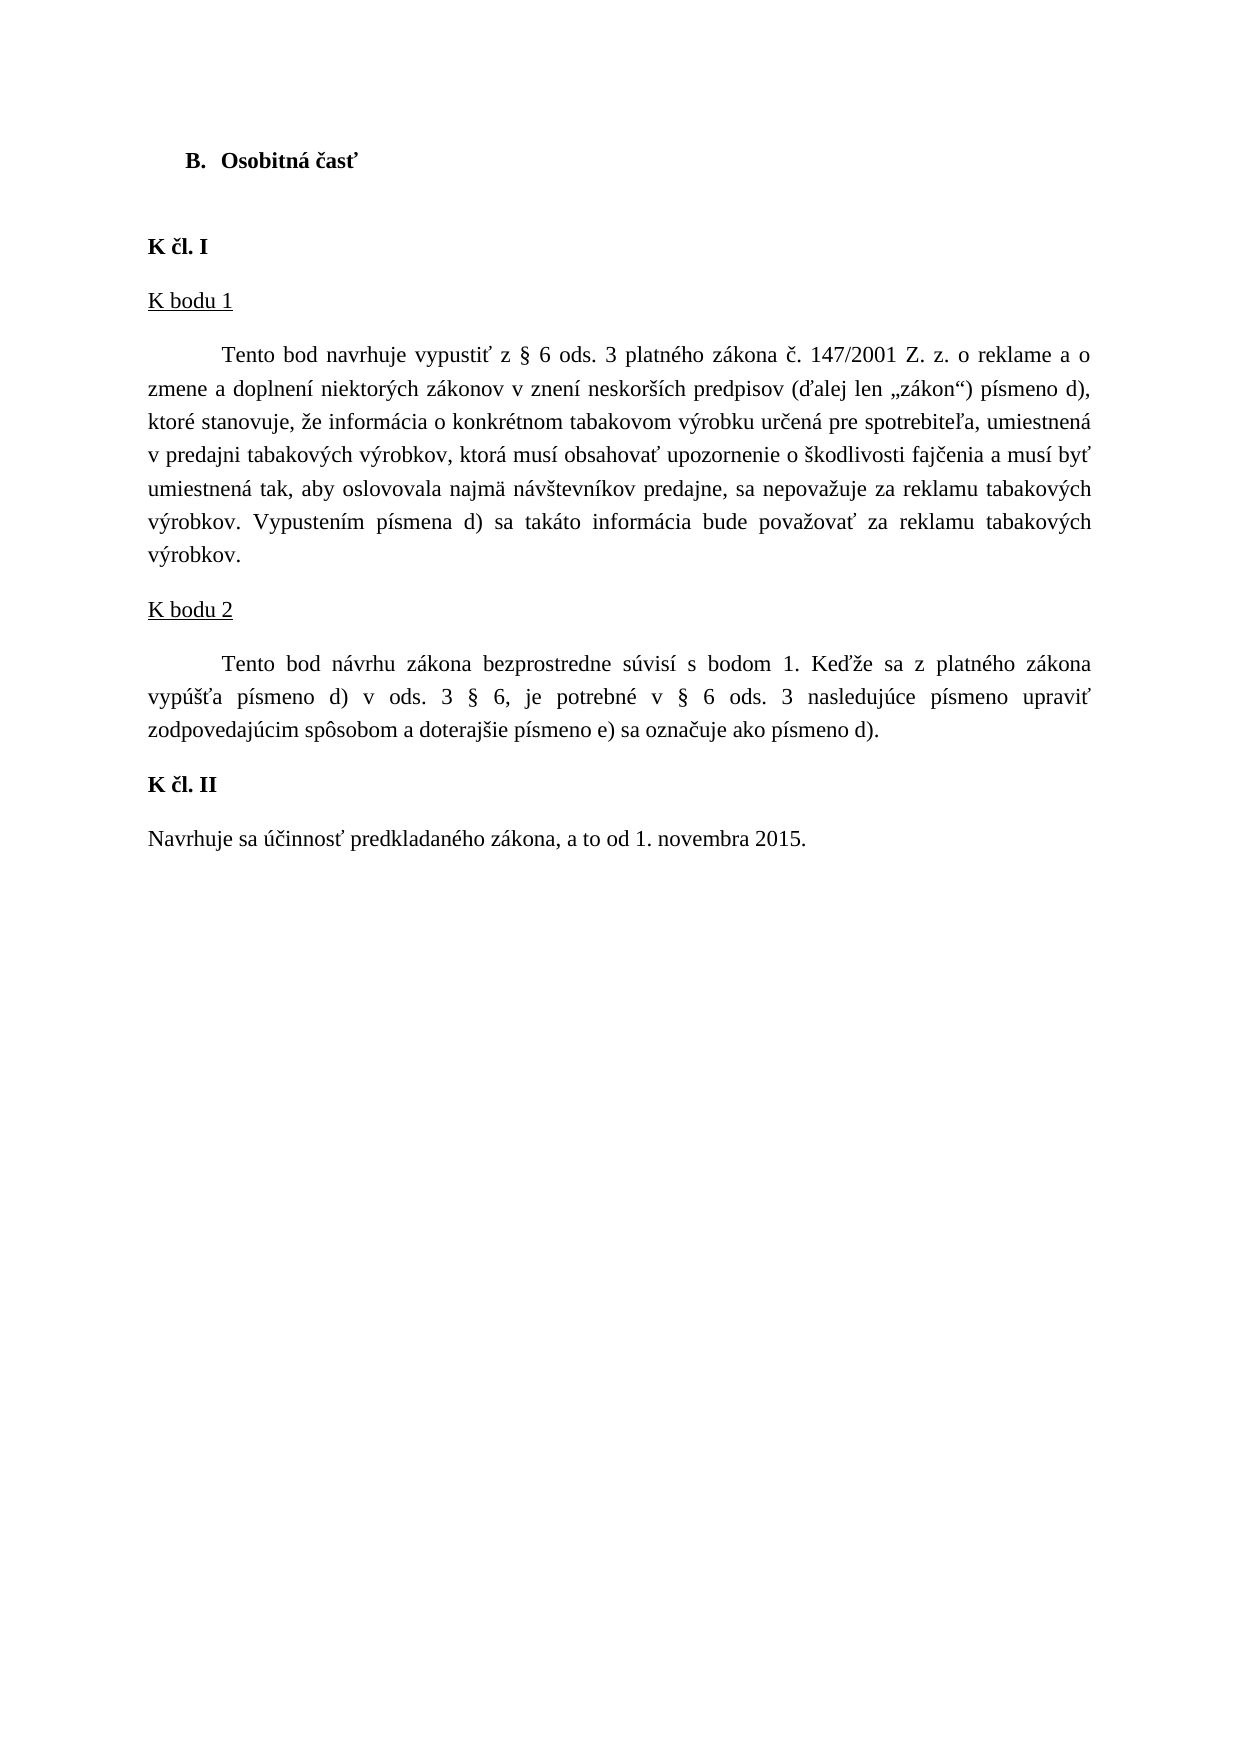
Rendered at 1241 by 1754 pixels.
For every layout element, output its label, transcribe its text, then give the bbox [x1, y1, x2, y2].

text Tento bod návrhu zákona bezprostredne súvisí s bodom 1. Keďže sa z platného zákona vypúšťa písmeno d) v ods. 3 § 6, je potrebné v § 6 ods. 3 nasledujúce písmeno upraviť zodpovedajúcim spôsobom a doterajšie písmeno e) sa označuje ako písmeno d). [148, 644, 1093, 744]
text Navrhuje sa účinnosť predkladaného zákona, a to od 1. novembra 2015. [148, 819, 1093, 853]
text K čl. I [148, 228, 1093, 261]
text K čl. II [148, 765, 1093, 799]
text K bodu 1 [148, 282, 1093, 315]
text Tento bod navrhuje vypustiť z § 6 ods. 3 platného zákona č. 147/2001 Z. z. o reklame a o zmene a doplnení niektorých zákonov v znení neskorších predpisov (ďalej len „zákon“) písmeno d), ktoré stanovuje, že informácia o konkrétnom tabakovom výrobku určená pre spotrebiteľa, umiestnená v predajni tabakových výrobkov, ktorá musí obsahovať upozornenie o škodlivosti fajčenia a musí byť umiestnená tak, aby oslovovala najmä návštevníkov predajne, sa nepovažuje za reklamu tabakových výrobkov. Vypustením písmena d) sa takáto informácia bude považovať za reklamu tabakových výrobkov. [148, 336, 1093, 569]
text K bodu 2 [148, 590, 1093, 624]
list Osobitná časť [185, 148, 1093, 174]
